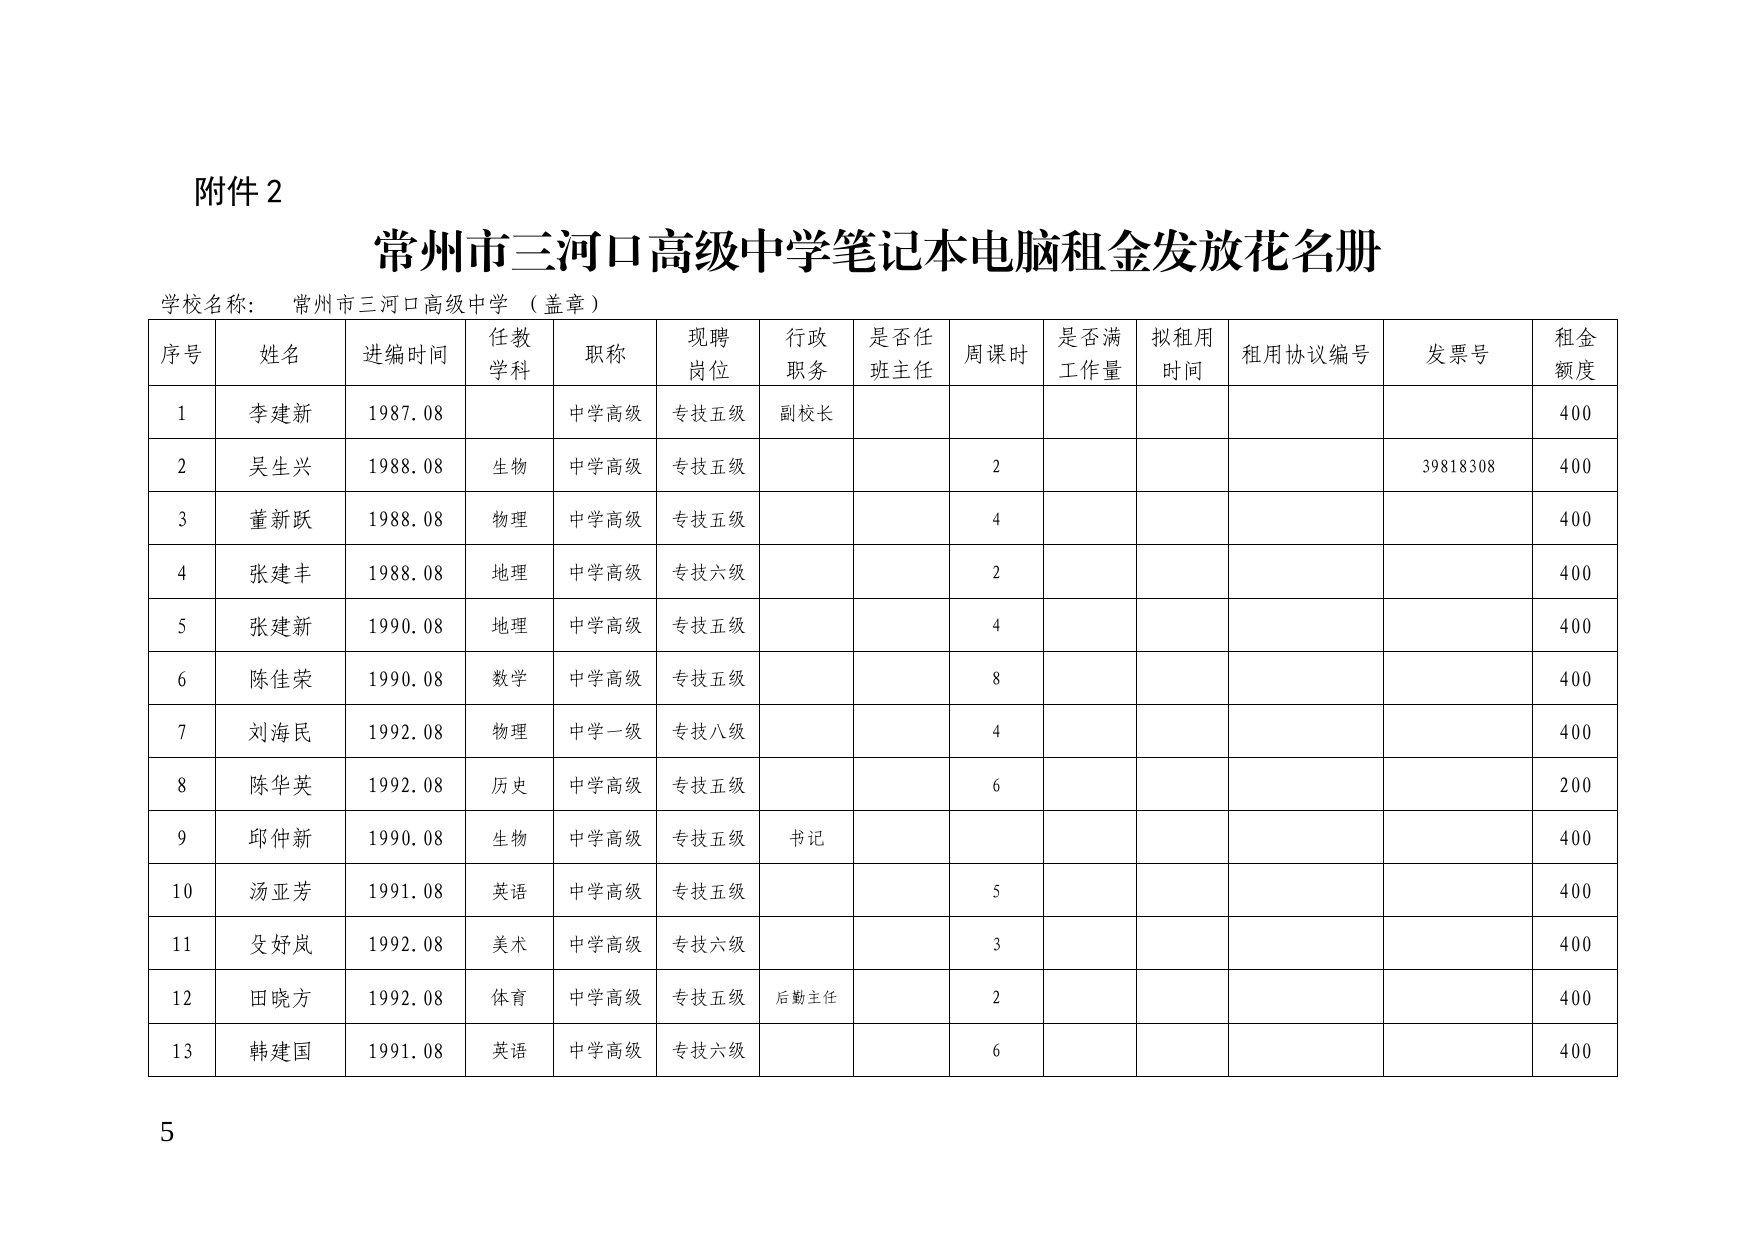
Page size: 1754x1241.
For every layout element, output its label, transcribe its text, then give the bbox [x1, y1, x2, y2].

table_cell 专技五级 [657, 439, 759, 491]
table_cell [1137, 386, 1228, 438]
table_cell 4 [149, 545, 215, 597]
table_cell [1229, 386, 1383, 438]
table_cell [854, 599, 949, 651]
table_cell 中学高级 [554, 599, 656, 651]
table_cell [760, 439, 853, 491]
table_header 职称 [554, 320, 656, 385]
table_cell 7 [149, 705, 215, 757]
table_cell 400 [1533, 599, 1617, 651]
table_cell 张建丰 [216, 545, 345, 597]
table_cell 2 [950, 970, 1043, 1022]
table_cell 专技五级 [657, 758, 759, 810]
table_cell 副校长 [760, 386, 853, 438]
table_cell 英语 [466, 1024, 553, 1076]
table_cell [1137, 599, 1228, 651]
table_cell 400 [1533, 864, 1617, 916]
table_cell [854, 439, 949, 491]
table_cell [1384, 970, 1532, 1022]
table_cell 1991.08 [346, 864, 465, 916]
table_cell 生物 [466, 439, 553, 491]
table_cell [760, 1024, 853, 1076]
table_cell 1987.08 [346, 386, 465, 438]
table_cell 3 [950, 917, 1043, 969]
table_cell [1137, 917, 1228, 969]
table_cell 汤亚芳 [216, 864, 345, 916]
table_cell 39818308 [1384, 439, 1532, 491]
table_header 姓名 [216, 320, 345, 385]
table_cell [1384, 386, 1532, 438]
table_cell [1384, 864, 1532, 916]
table_cell 3 [149, 492, 215, 544]
table_cell 专技五级 [657, 864, 759, 916]
table_cell [950, 386, 1043, 438]
table_header 序号 [149, 320, 215, 385]
table_cell [1384, 599, 1532, 651]
table_cell [1044, 386, 1136, 438]
table_cell 物理 [466, 705, 553, 757]
table_cell 5 [950, 864, 1043, 916]
table_header 行政 职务 [760, 320, 853, 385]
table_cell [760, 864, 853, 916]
table_cell 书记 [760, 811, 853, 863]
table_cell [760, 917, 853, 969]
table_cell 数学 [466, 652, 553, 704]
table_cell 田晓方 [216, 970, 345, 1022]
table_cell 400 [1533, 811, 1617, 863]
table_cell 200 [1533, 758, 1617, 810]
table_cell [1044, 811, 1136, 863]
table_cell [854, 917, 949, 969]
table_cell [1384, 811, 1532, 863]
table_cell 1992.08 [346, 970, 465, 1022]
table_cell 专技五级 [657, 492, 759, 544]
table_cell 中学高级 [554, 864, 656, 916]
table_cell 中学高级 [554, 811, 656, 863]
table_cell [1044, 492, 1136, 544]
table_cell [760, 705, 853, 757]
table_cell [1384, 1024, 1532, 1076]
table_cell [1229, 1024, 1383, 1076]
table_cell 董新跃 [216, 492, 345, 544]
table_cell 生物 [466, 811, 553, 863]
table_cell 1990.08 [346, 811, 465, 863]
table_cell [854, 864, 949, 916]
table_cell 体育 [466, 970, 553, 1022]
table_header 租金额度 [1533, 320, 1617, 385]
table_cell 6 [950, 1024, 1043, 1076]
table_cell [1229, 917, 1383, 969]
table_cell 8 [950, 652, 1043, 704]
table_cell [1229, 599, 1383, 651]
table_cell [1137, 439, 1228, 491]
table_cell 中学高级 [554, 758, 656, 810]
table_cell [1137, 811, 1228, 863]
table_cell 2 [149, 439, 215, 491]
table_cell [1229, 758, 1383, 810]
table_cell 4 [950, 599, 1043, 651]
table_cell 英语 [466, 864, 553, 916]
table_header 拟租用时间 [1137, 320, 1228, 385]
text 学校名称： 常州市三河口高级中学 （盖章） [159, 286, 1594, 319]
table_cell 1990.08 [346, 599, 465, 651]
table_cell [854, 386, 949, 438]
table_cell 李建新 [216, 386, 345, 438]
table_cell [1137, 705, 1228, 757]
table_cell 中学高级 [554, 545, 656, 597]
table_cell [854, 970, 949, 1022]
table_cell 中学高级 [554, 386, 656, 438]
table_cell [1137, 652, 1228, 704]
table_cell 中学高级 [554, 439, 656, 491]
table_cell [1229, 705, 1383, 757]
table_cell 5 [149, 599, 215, 651]
table_cell 10 [149, 864, 215, 916]
table_cell [760, 545, 853, 597]
table_header 是否任班主任 [854, 320, 949, 385]
table_cell 1988.08 [346, 439, 465, 491]
table_cell 邱仲新 [216, 811, 345, 863]
table_cell 吴生兴 [216, 439, 345, 491]
table_cell 400 [1533, 705, 1617, 757]
table_cell 1992.08 [346, 758, 465, 810]
table_cell [1229, 864, 1383, 916]
text 附件2 [159, 156, 1594, 221]
table_cell 专技五级 [657, 599, 759, 651]
table_cell 中学高级 [554, 970, 656, 1022]
table_cell 刘海民 [216, 705, 345, 757]
table_cell 4 [950, 705, 1043, 757]
table_cell 中学高级 [554, 917, 656, 969]
table_cell [854, 758, 949, 810]
table_cell [854, 705, 949, 757]
table_cell [1384, 652, 1532, 704]
table_cell [760, 652, 853, 704]
table_cell 400 [1533, 970, 1617, 1022]
table_header 租用协议编号 [1229, 320, 1383, 385]
table_cell [1044, 599, 1136, 651]
table_cell [1229, 492, 1383, 544]
table_cell 6 [950, 758, 1043, 810]
table_cell 专技六级 [657, 917, 759, 969]
table_cell 专技五级 [657, 652, 759, 704]
table_cell [1229, 811, 1383, 863]
table_header 任教 学科 [466, 320, 553, 385]
table_cell [1044, 652, 1136, 704]
table_cell 专技五级 [657, 970, 759, 1022]
table_cell 陈佳荣 [216, 652, 345, 704]
table_cell [1044, 917, 1136, 969]
table_cell 12 [149, 970, 215, 1022]
table_cell 400 [1533, 545, 1617, 597]
table_cell [854, 1024, 949, 1076]
table_cell 历史 [466, 758, 553, 810]
table_cell 1988.08 [346, 545, 465, 597]
table_cell 6 [149, 652, 215, 704]
table_cell [1384, 705, 1532, 757]
table_cell 1991.08 [346, 1024, 465, 1076]
table_cell [1044, 545, 1136, 597]
table_cell [760, 492, 853, 544]
table_cell 1 [149, 386, 215, 438]
table_cell [1137, 970, 1228, 1022]
table_cell 殳妤岚 [216, 917, 345, 969]
table_cell [1044, 439, 1136, 491]
table_cell 中学高级 [554, 492, 656, 544]
table_header 周课时 [950, 320, 1043, 385]
table_cell 8 [149, 758, 215, 810]
table_cell [854, 492, 949, 544]
table_cell [1229, 652, 1383, 704]
table_cell 13 [149, 1024, 215, 1076]
table_header 进编时间 [346, 320, 465, 385]
table_cell 美术 [466, 917, 553, 969]
table_cell 2 [950, 545, 1043, 597]
table_cell [1229, 545, 1383, 597]
table_cell 张建新 [216, 599, 345, 651]
table_cell [1137, 1024, 1228, 1076]
table_cell 400 [1533, 386, 1617, 438]
table_cell 4 [950, 492, 1043, 544]
table_cell 专技五级 [657, 386, 759, 438]
table_cell 400 [1533, 917, 1617, 969]
table_cell 11 [149, 917, 215, 969]
table_cell 400 [1533, 439, 1617, 491]
table_cell 中学一级 [554, 705, 656, 757]
table_cell [950, 811, 1043, 863]
table_cell 陈华英 [216, 758, 345, 810]
table_cell [760, 758, 853, 810]
table_cell [1384, 492, 1532, 544]
table_cell 400 [1533, 1024, 1617, 1076]
table_header 是否满工作量 [1044, 320, 1136, 385]
table_cell [1044, 705, 1136, 757]
table_header 发票号 [1384, 320, 1532, 385]
table_cell 1988.08 [346, 492, 465, 544]
table_cell [1044, 1024, 1136, 1076]
table_cell [1137, 492, 1228, 544]
table_cell [1384, 758, 1532, 810]
table_cell 韩建国 [216, 1024, 345, 1076]
table_cell 专技八级 [657, 705, 759, 757]
table_cell [1137, 545, 1228, 597]
table_cell [854, 545, 949, 597]
table_cell 后勤主任 [760, 970, 853, 1022]
table_cell [1044, 758, 1136, 810]
table_cell 1990.08 [346, 652, 465, 704]
table_cell 地理 [466, 599, 553, 651]
table_cell [1044, 864, 1136, 916]
table_cell 专技六级 [657, 545, 759, 597]
table_cell [1137, 758, 1228, 810]
table_cell 专技六级 [657, 1024, 759, 1076]
table_cell 1992.08 [346, 705, 465, 757]
table_cell [854, 652, 949, 704]
table_cell 400 [1533, 652, 1617, 704]
table_cell 2 [950, 439, 1043, 491]
table_cell 400 [1533, 492, 1617, 544]
table_cell [1384, 917, 1532, 969]
table_cell [1044, 970, 1136, 1022]
table_cell 物理 [466, 492, 553, 544]
table_cell 专技五级 [657, 811, 759, 863]
table_cell [760, 599, 853, 651]
table_cell 中学高级 [554, 652, 656, 704]
table_cell [466, 386, 553, 438]
table_cell [1384, 545, 1532, 597]
text 常州市三河口高级中学笔记本电脑租金发放花名册 [159, 221, 1594, 286]
table_cell [1229, 970, 1383, 1022]
table_header 现聘 岗位 [657, 320, 759, 385]
table_cell [854, 811, 949, 863]
table_cell 1992.08 [346, 917, 465, 969]
table_cell [1229, 439, 1383, 491]
table_cell 9 [149, 811, 215, 863]
table_cell 中学高级 [554, 1024, 656, 1076]
table_cell [1137, 864, 1228, 916]
table_cell 地理 [466, 545, 553, 597]
